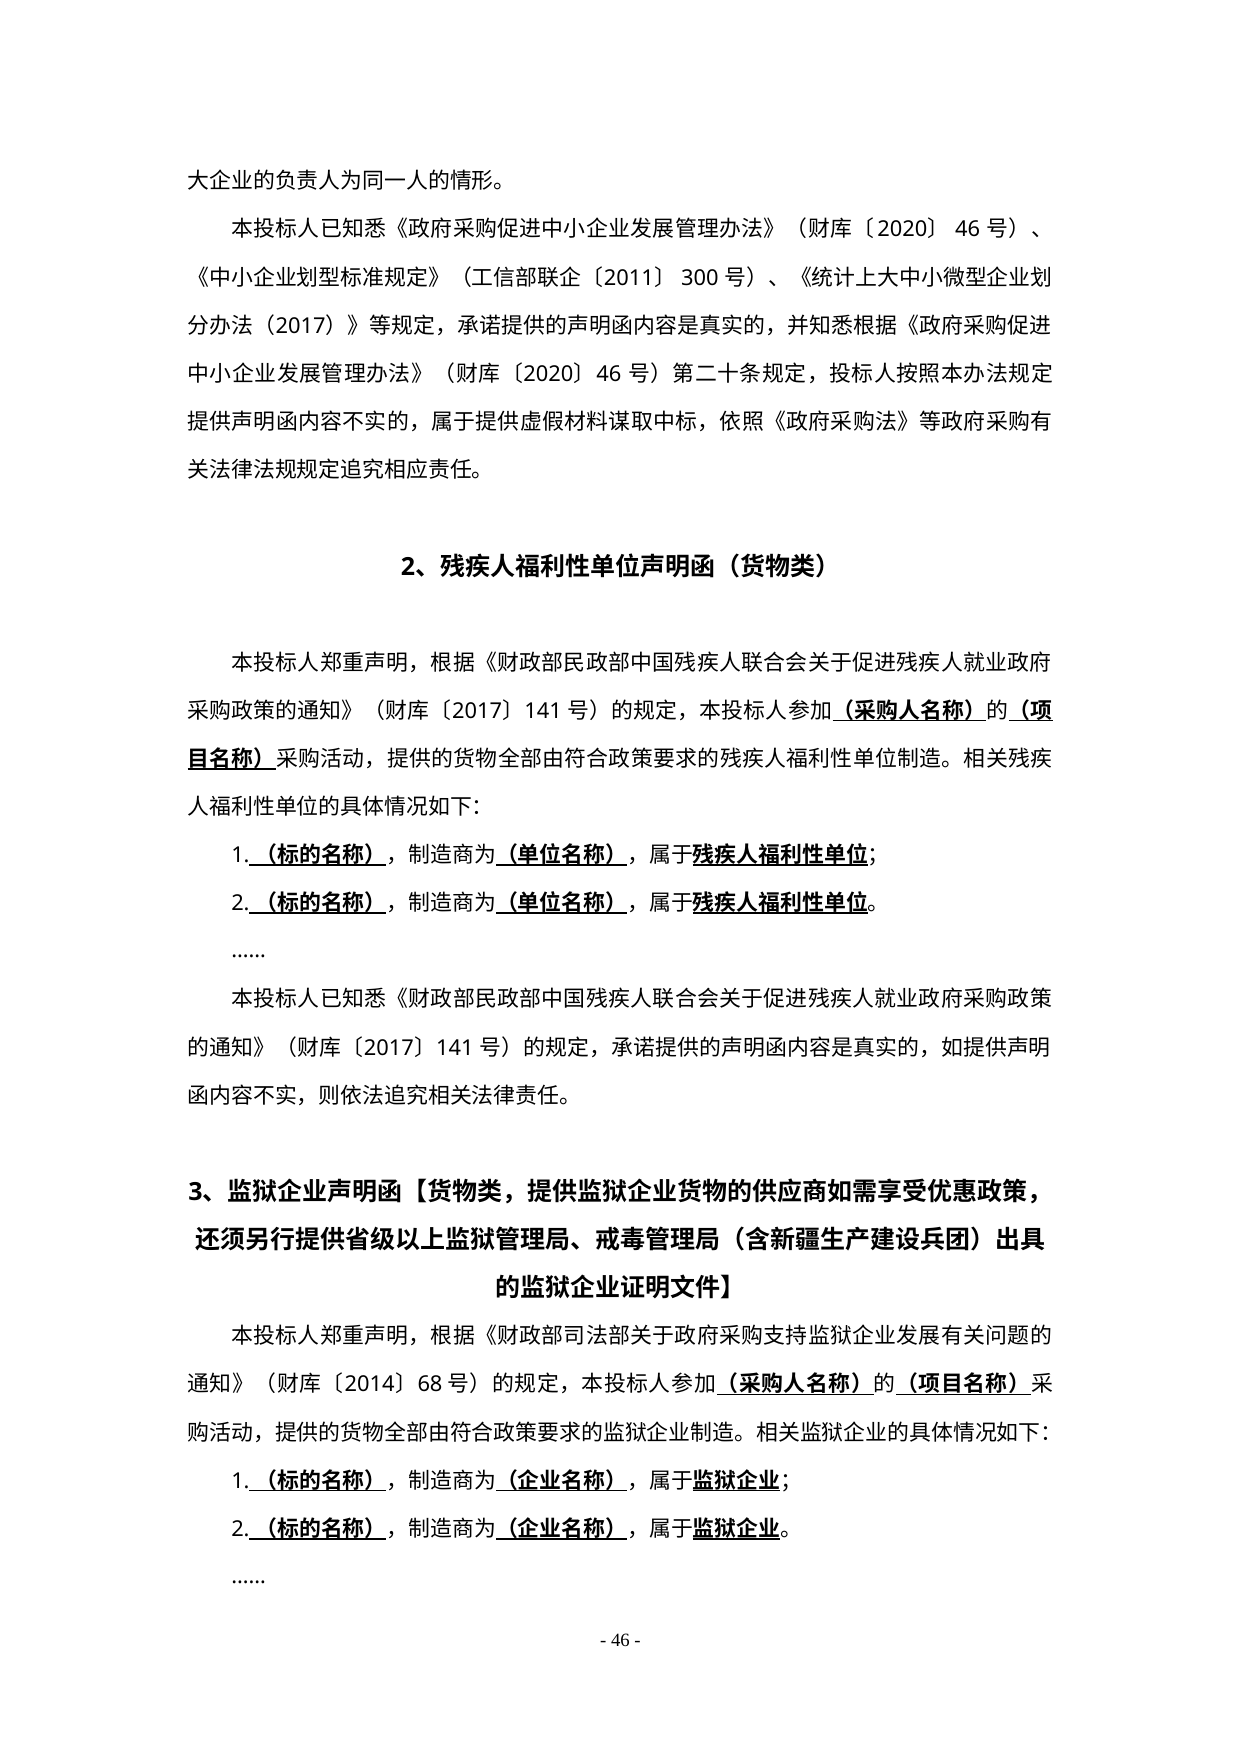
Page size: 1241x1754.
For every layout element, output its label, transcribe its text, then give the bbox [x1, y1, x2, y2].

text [187, 155, 1053, 203]
text …… [187, 925, 1053, 973]
text 1. （标的名称），制造商为（单位名称），属于残疾人福利性单位； [187, 829, 1053, 877]
text 本投标人已知悉《政府采购促进中小企业发展管理办法》（财库〔2020〕 46 号）、《中小企业划型标准规定》（工信部联企〔2011〕 300 号）、《统计上大中小微型企业划分办法（2017）》等规定，承诺提供的声明函内容是真实的，并知悉根据《政府采购促进中小企业发展管理办法》（财库〔2020〕46 号）第二十条规定，投标人按照本办法规定提供声明函内容不实的，属于提供虚假材料谋取中标，依照《政府采购法》等政府采购有关法律法规规定追究相应责任。 [187, 203, 1053, 492]
text 2、残疾人福利性单位声明函（货物类） [187, 540, 1053, 588]
text 本投标人郑重声明，根据《财政部司法部关于政府采购支持监狱企业发展有关问题的通知》（财库〔2014〕68号）的规定，本投标人参加（采购人名称）的（项目名称）采购活动，提供的货物全部由符合政策要求的监狱企业制造。相关监狱企业的具体情况如下： [187, 1310, 1053, 1454]
text 2. （标的名称），制造商为（单位名称），属于残疾人福利性单位。 [187, 877, 1053, 925]
text 1. （标的名称），制造商为（企业名称），属于监狱企业； [187, 1454, 1053, 1503]
text 本投标人已知悉《财政部民政部中国残疾人联合会关于促进残疾人就业政府采购政策的通知》（财库〔2017〕141 号）的规定，承诺提供的声明函内容是真实的，如提供声明函内容不实，则依法追究相关法律责任。 [187, 973, 1053, 1118]
text …… [187, 1551, 1053, 1599]
text 本投标人郑重声明，根据《财政部民政部中国残疾人联合会关于促进残疾人就业政府采购政策的通知》（财库〔2017〕141 号）的规定，本投标人参加（采购人名称）的（项目名称）采购活动，提供的货物全部由符合政策要求的残疾人福利性单位制造。相关残疾人福利性单位的具体情况如下： [187, 636, 1053, 829]
text 3、监狱企业声明函【货物类，提供监狱企业货物的供应商如需享受优惠政策，还须另行提供省级以上监狱管理局、戒毒管理局（含新疆生产建设兵团）出具的监狱企业证明文件】 [187, 1166, 1053, 1310]
text 2. （标的名称），制造商为（企业名称），属于监狱企业。 [187, 1503, 1053, 1551]
